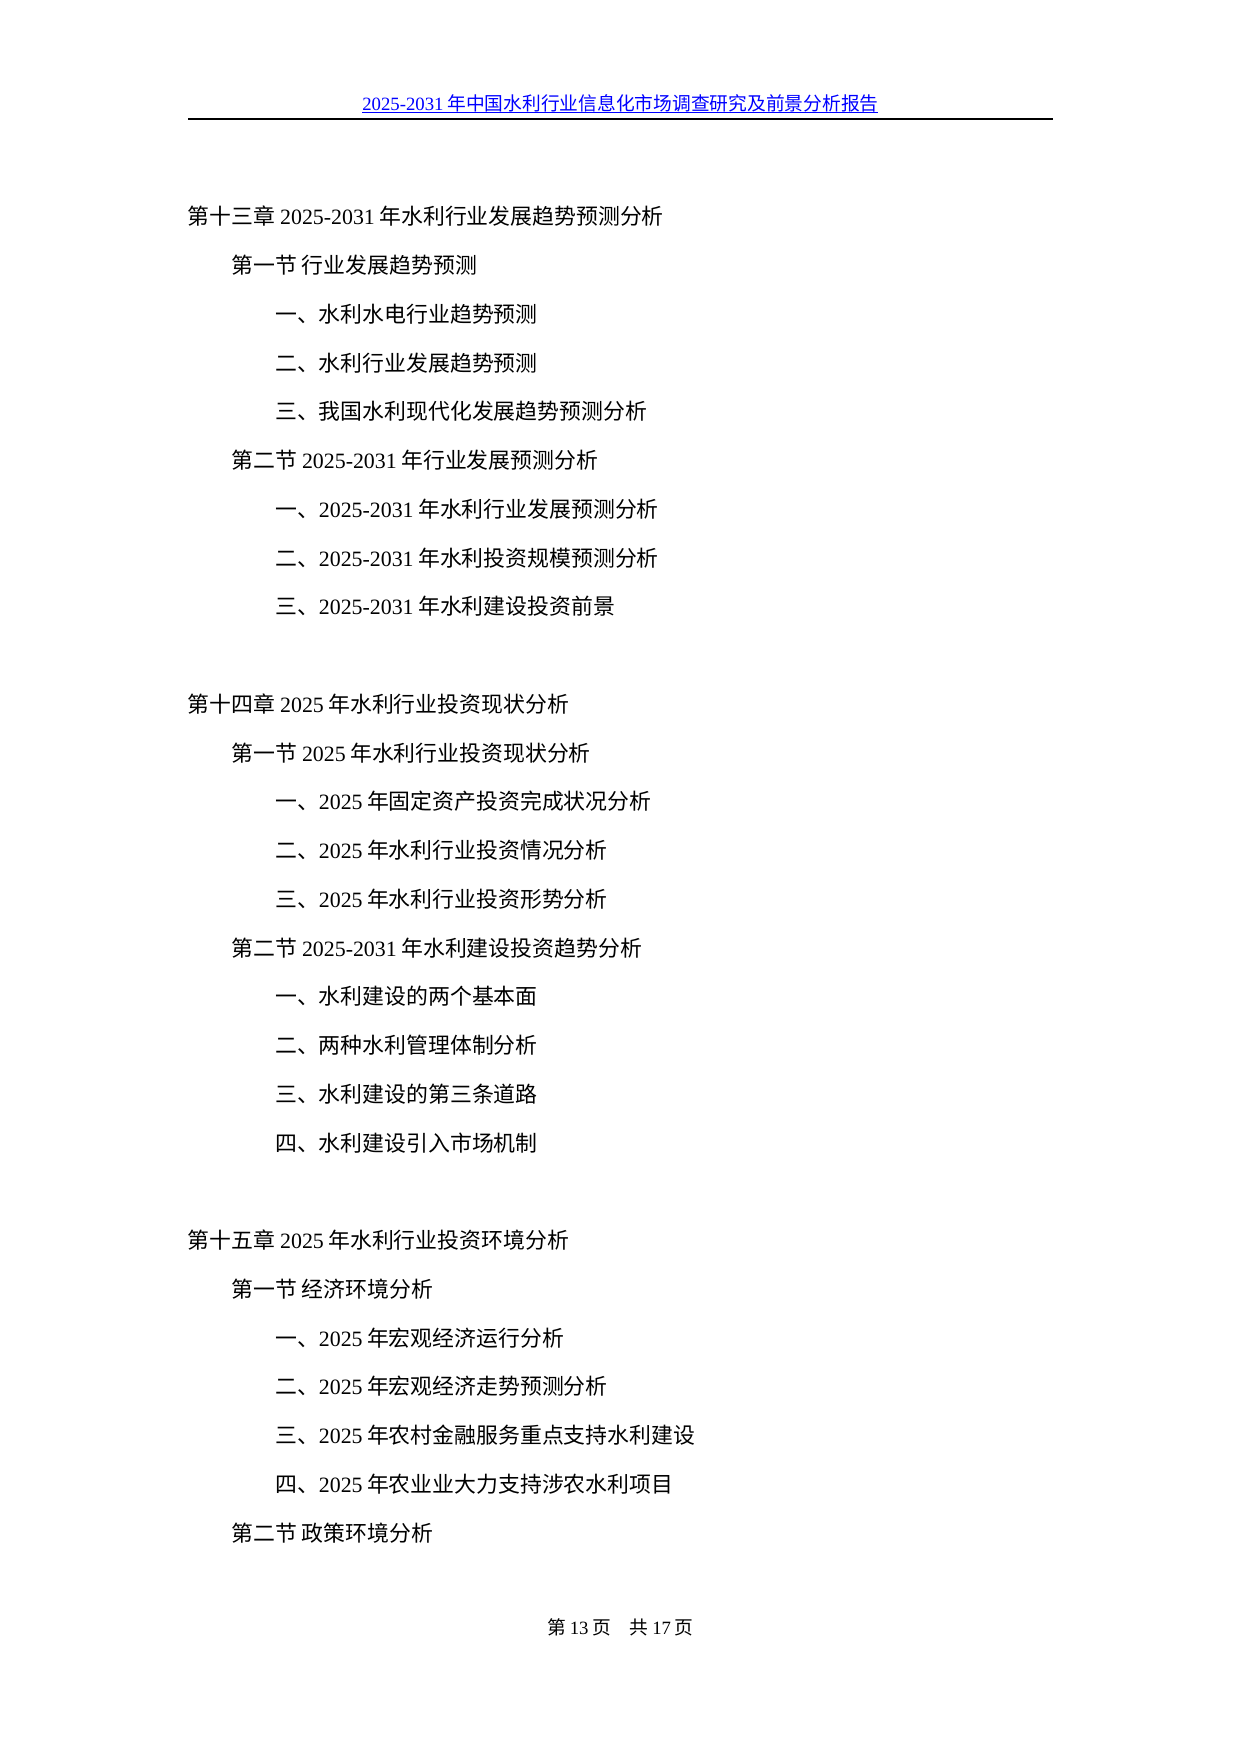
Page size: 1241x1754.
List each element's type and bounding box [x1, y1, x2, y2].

text [187, 150, 1053, 1548]
